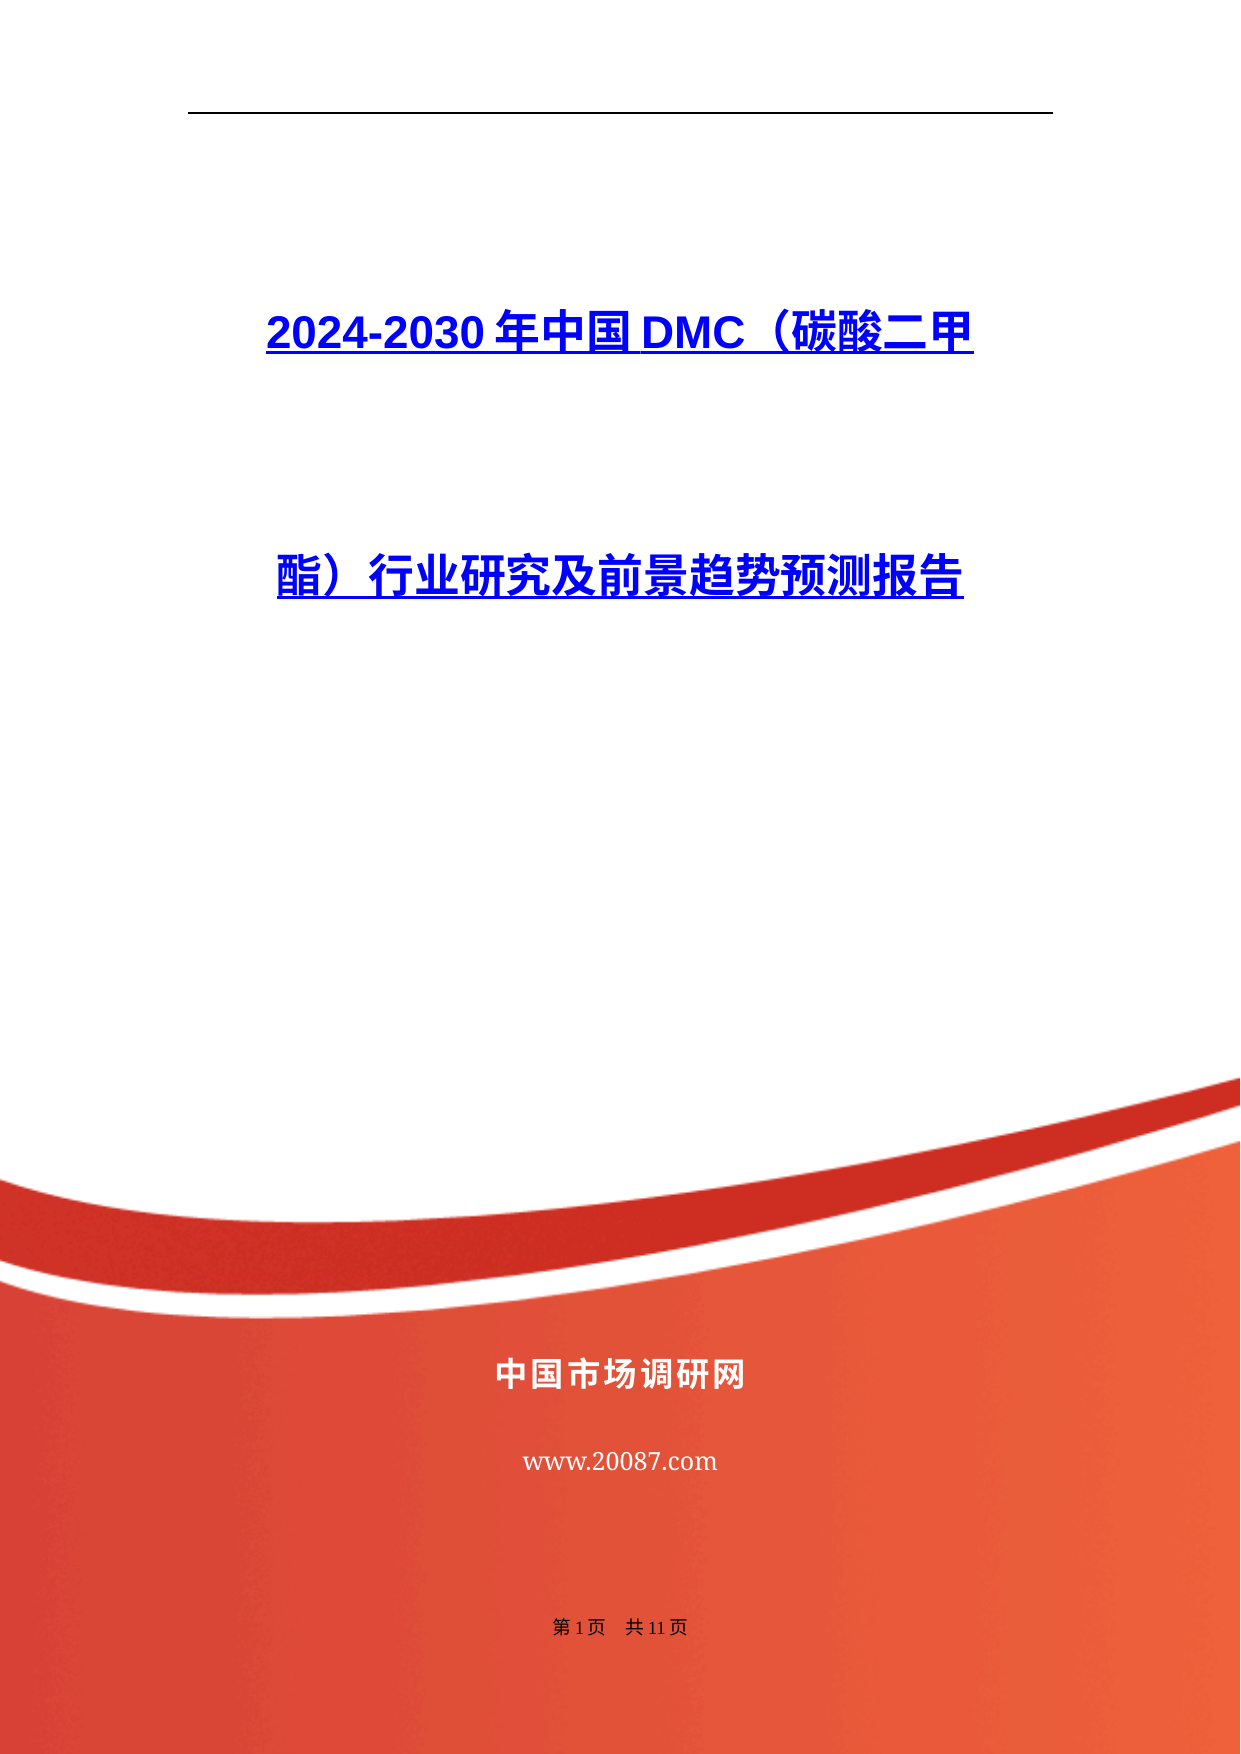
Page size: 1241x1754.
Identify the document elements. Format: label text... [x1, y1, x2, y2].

picture [0, 1006, 1241, 1754]
text www.20087.com [187, 1428, 1053, 1493]
subtitle 中国市场调研网 [187, 1339, 1053, 1404]
table_header 2024-2030年中国DMC（碳酸二甲酯）行业研究及前景趋势预测报告 [188, 207, 1053, 773]
